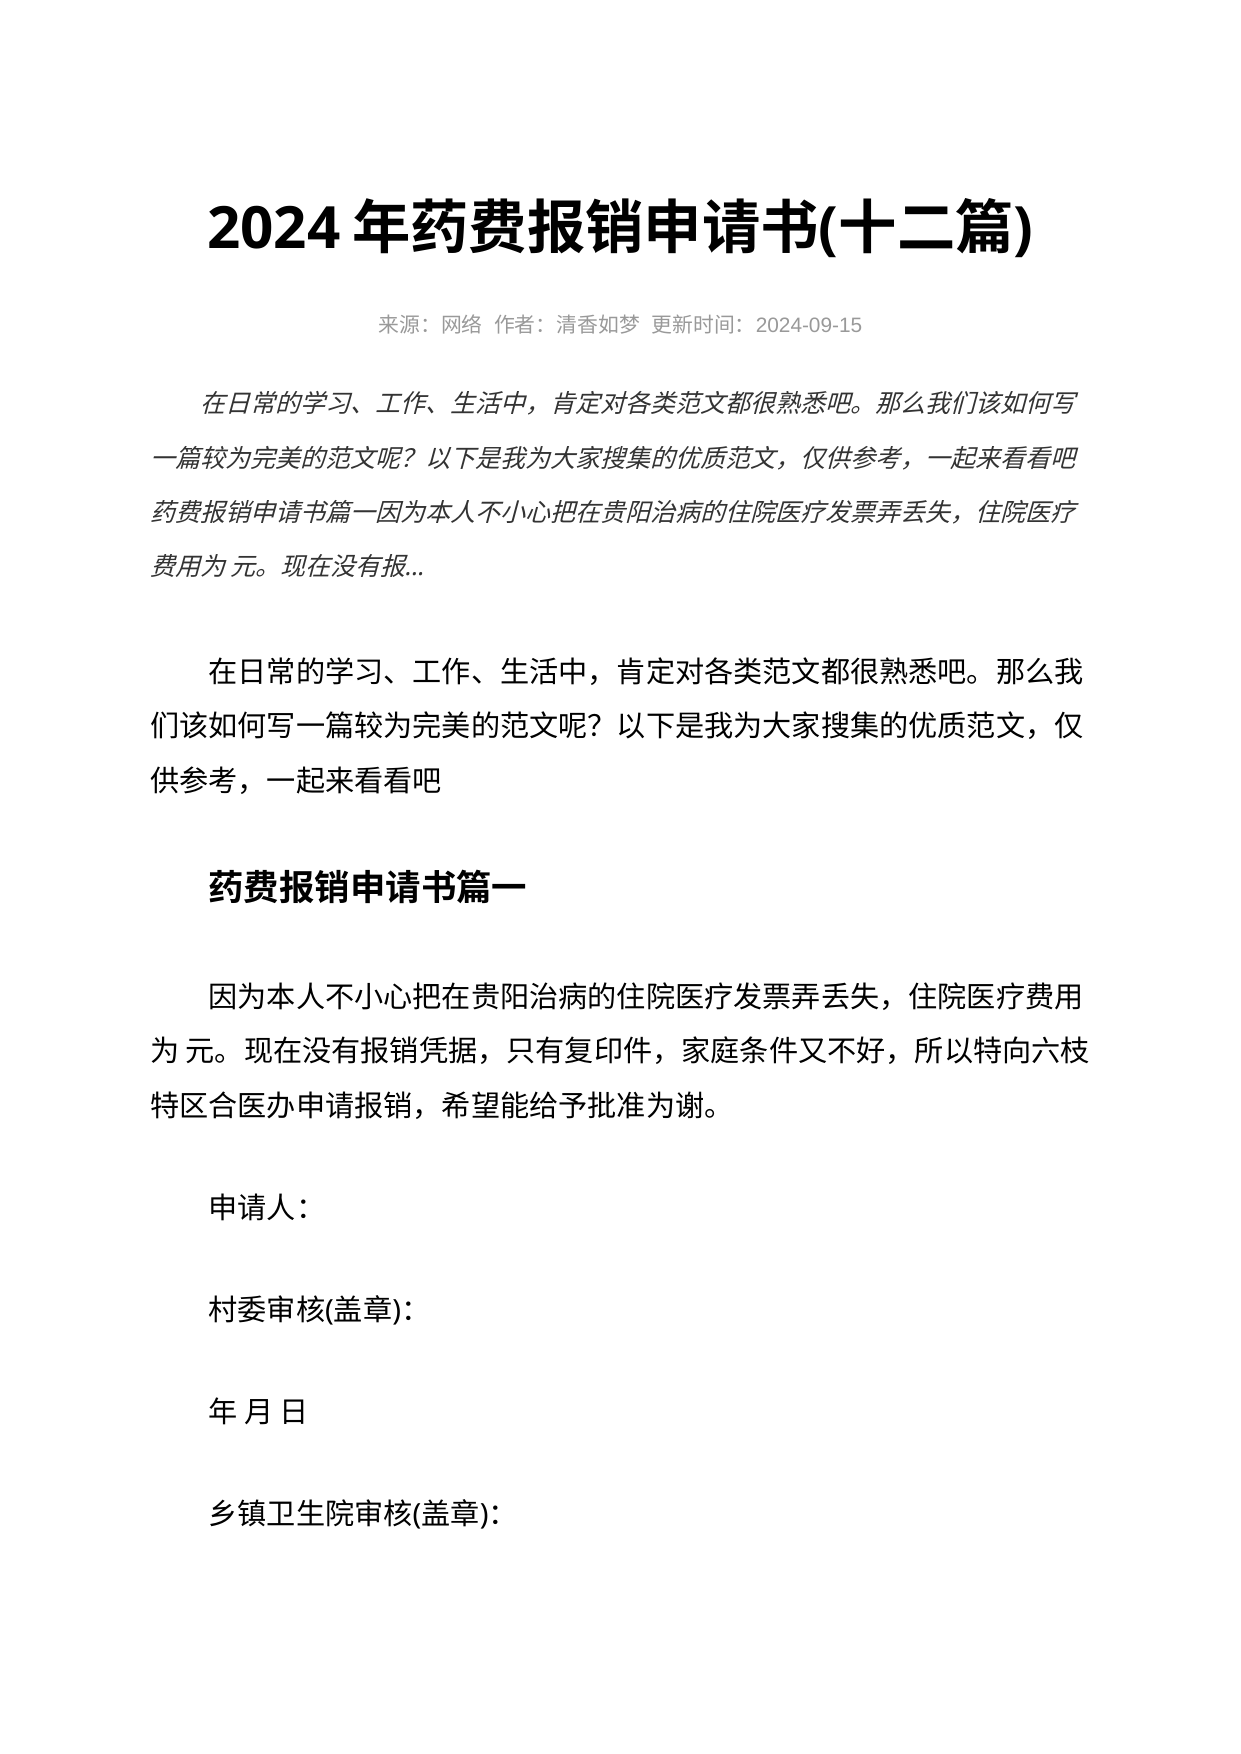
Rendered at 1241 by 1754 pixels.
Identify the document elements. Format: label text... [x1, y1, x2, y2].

text 年 月 日 [150, 1388, 1090, 1431]
text 来源：网络 作者：清香如梦 更新时间：2024-09-15 [150, 313, 1090, 337]
text 在日常的学习、工作、生活中，肯定对各类范文都很熟悉吧。那么我们该如何写一篇较为完美的范文呢？以下是我为大家搜集的优质范文，仅供参考，一起来看看吧药费报销申请书篇一因为本人不小心把在贵阳治病的住院医疗发票弄丢失，住院医疗费用为 元。现在没有报... [150, 384, 1090, 583]
text 申请人： [150, 1185, 1090, 1227]
text 因为本人不小心把在贵阳治病的住院医疗发票弄丢失，住院医疗费用为 元。现在没有报销凭据，只有复印件，家庭条件又不好，所以特向六枝特区合医办申请报销，希望能给予批准为谢。 [150, 973, 1090, 1125]
text 在日常的学习、工作、生活中，肯定对各类范文都很熟悉吧。那么我们该如何写一篇较为完美的范文呢？以下是我为大家搜集的优质范文，仅供参考，一起来看看吧 [150, 648, 1090, 800]
text 药费报销申请书篇一 [150, 860, 1090, 911]
text 乡镇卫生院审核(盖章)： [150, 1490, 1090, 1533]
subtitle 2024年药费报销申请书(十二篇) [150, 181, 1090, 266]
text 村委审核(盖章)： [150, 1286, 1090, 1329]
